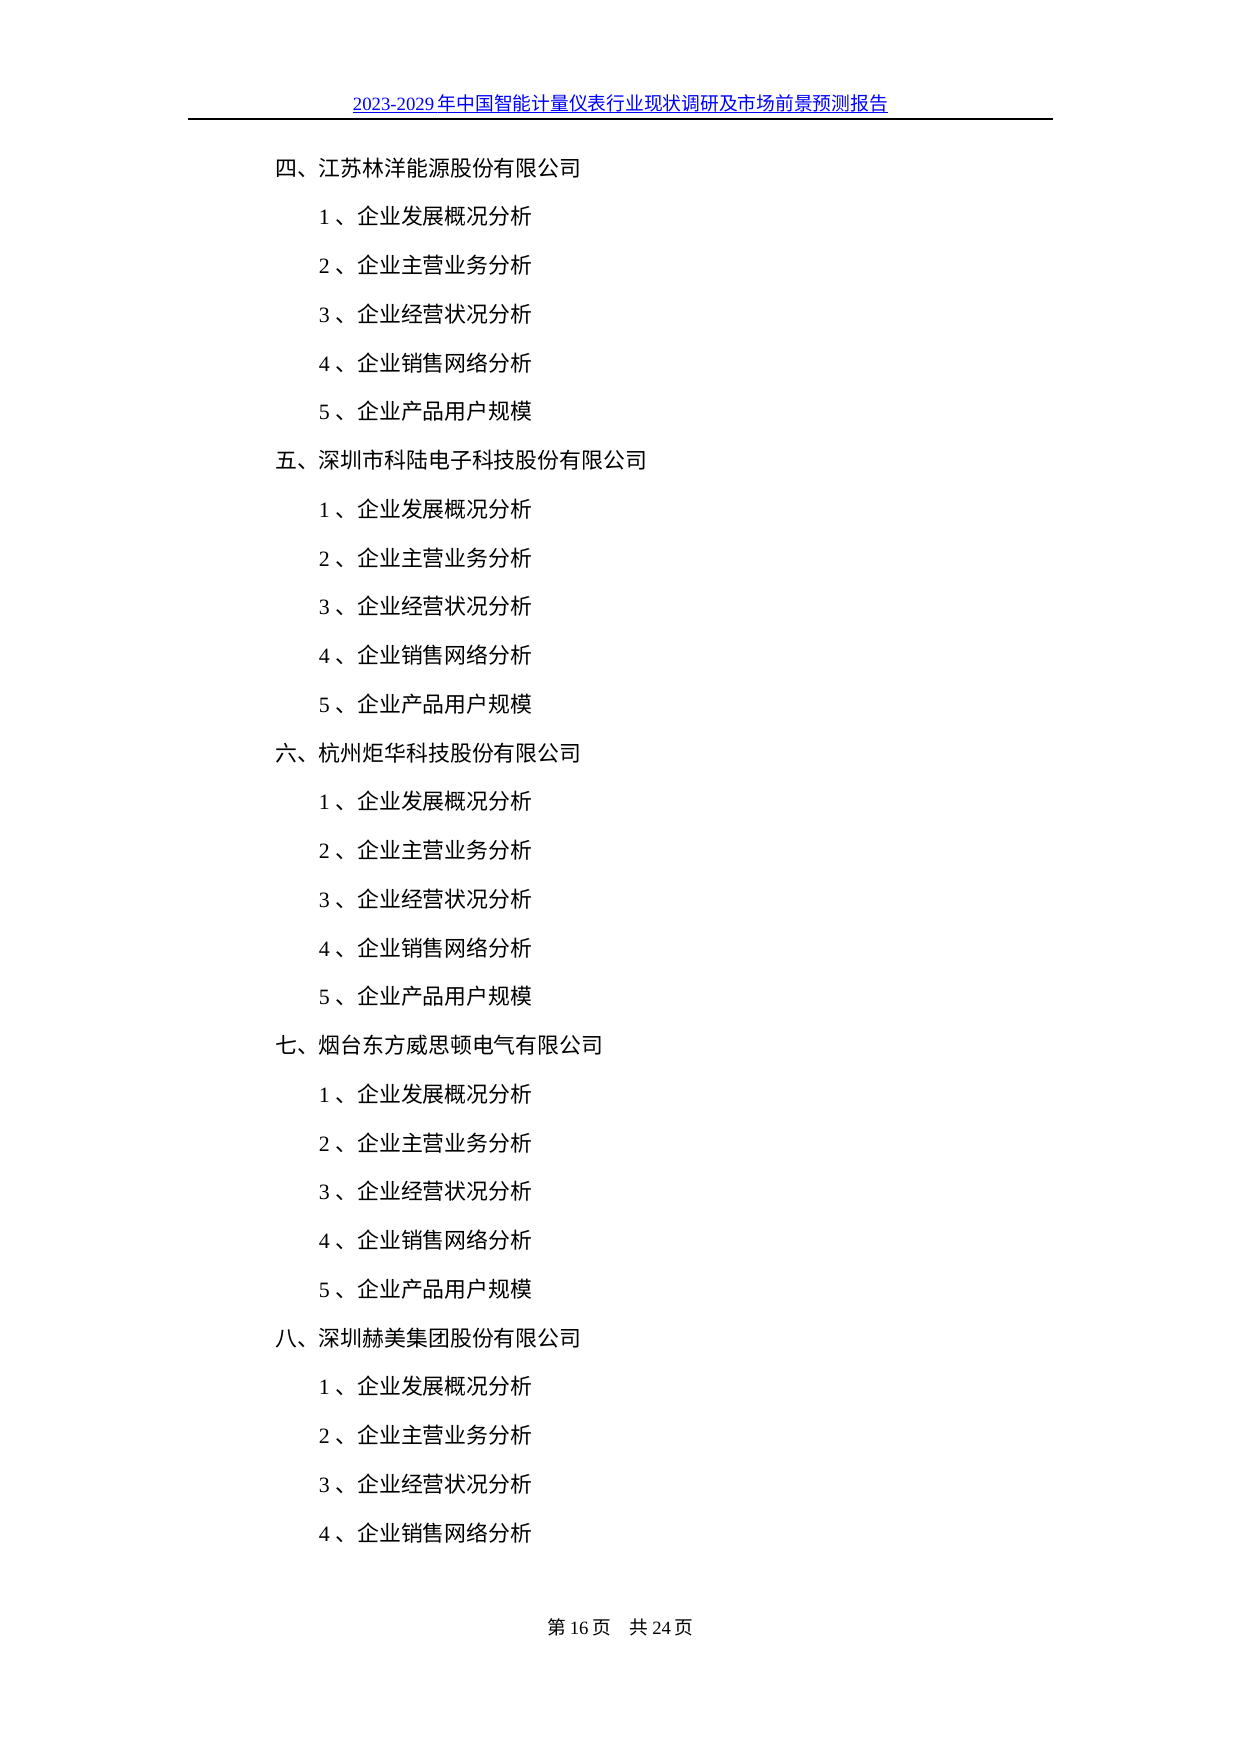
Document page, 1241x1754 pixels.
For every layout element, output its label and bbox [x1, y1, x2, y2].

text [187, 150, 1053, 1548]
